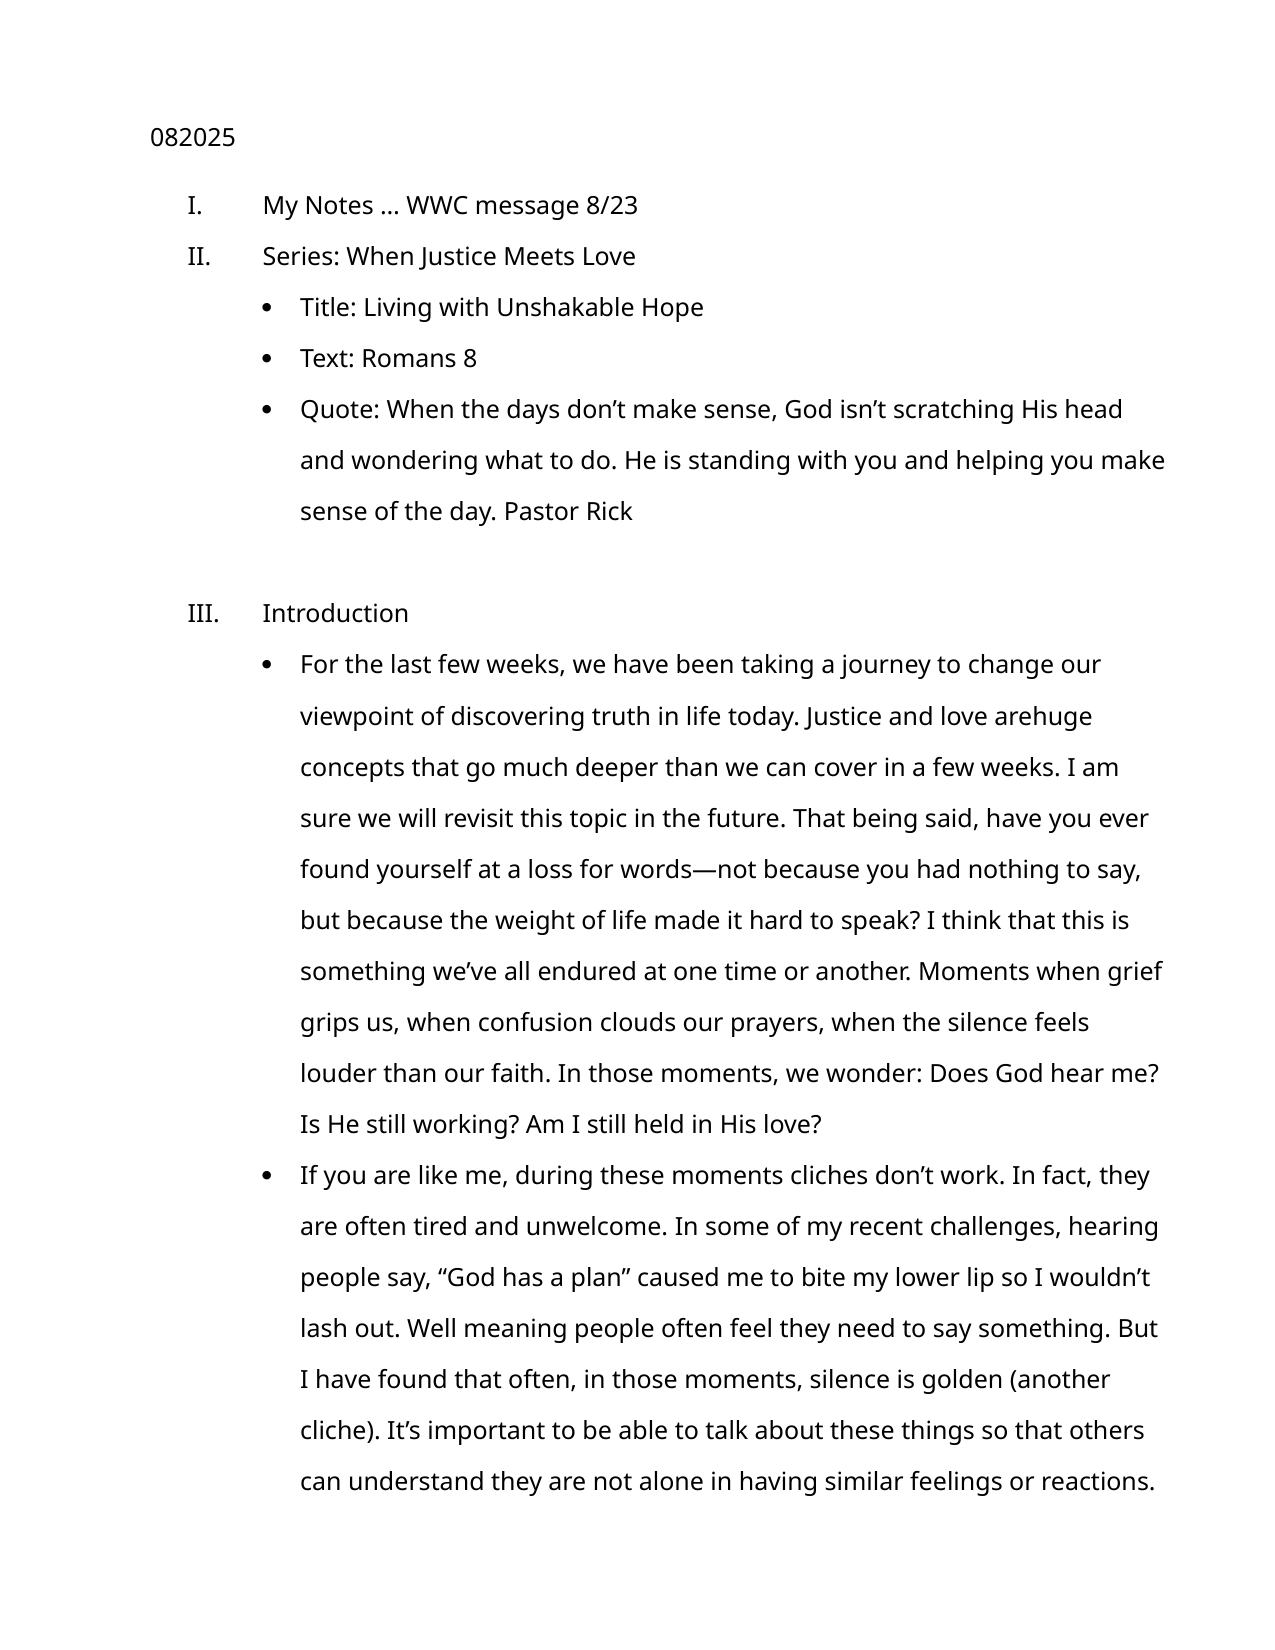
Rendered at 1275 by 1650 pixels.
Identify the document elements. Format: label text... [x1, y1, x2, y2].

list Text: Romans 8 [262, 341, 1170, 375]
list Introduction [187, 596, 1170, 630]
list Title: Living with Unshakable Hope [262, 290, 1170, 324]
list If you are like me, during these moments cliches don’t work. In fact, they are often tired and unwelcome. In some of my recent challenges, hearing people say, “God has a plan” caused me to bite my lower lip so I wouldn’t lash out. Well meaning people often feel they need to say something. But I have found that often, in those moments, silence is golden (another cliche). It’s important to be able to talk about these things so that others can understand they are not alone in having similar feelings or reactions. [262, 1157, 1170, 1498]
list Quote: When the days don’t make sense, God isn’t scratching His head and wondering what to do. He is standing with you and helping you make sense of the day. Pastor Rick [262, 392, 1170, 528]
list Series: When Justice Meets Love [187, 239, 1170, 273]
text 082025 [150, 120, 1170, 154]
list For the last few weeks, we have been taking a journey to change our viewpoint of discovering truth in life today. Justice and love arehuge concepts that go much deeper than we can cover in a few weeks. I am sure we will revisit this topic in the future. That being said, have you ever found yourself at a loss for words—not because you had nothing to say, but because the weight of life made it hard to speak? I think that this is something we’ve all endured at one time or another. Moments when grief grips us, when confusion clouds our prayers, when the silence feels louder than our faith. In those moments, we wonder: Does God hear me? Is He still working? Am I still held in His love? [262, 647, 1170, 1141]
list My Notes … WWC message 8/23 [187, 188, 1170, 222]
